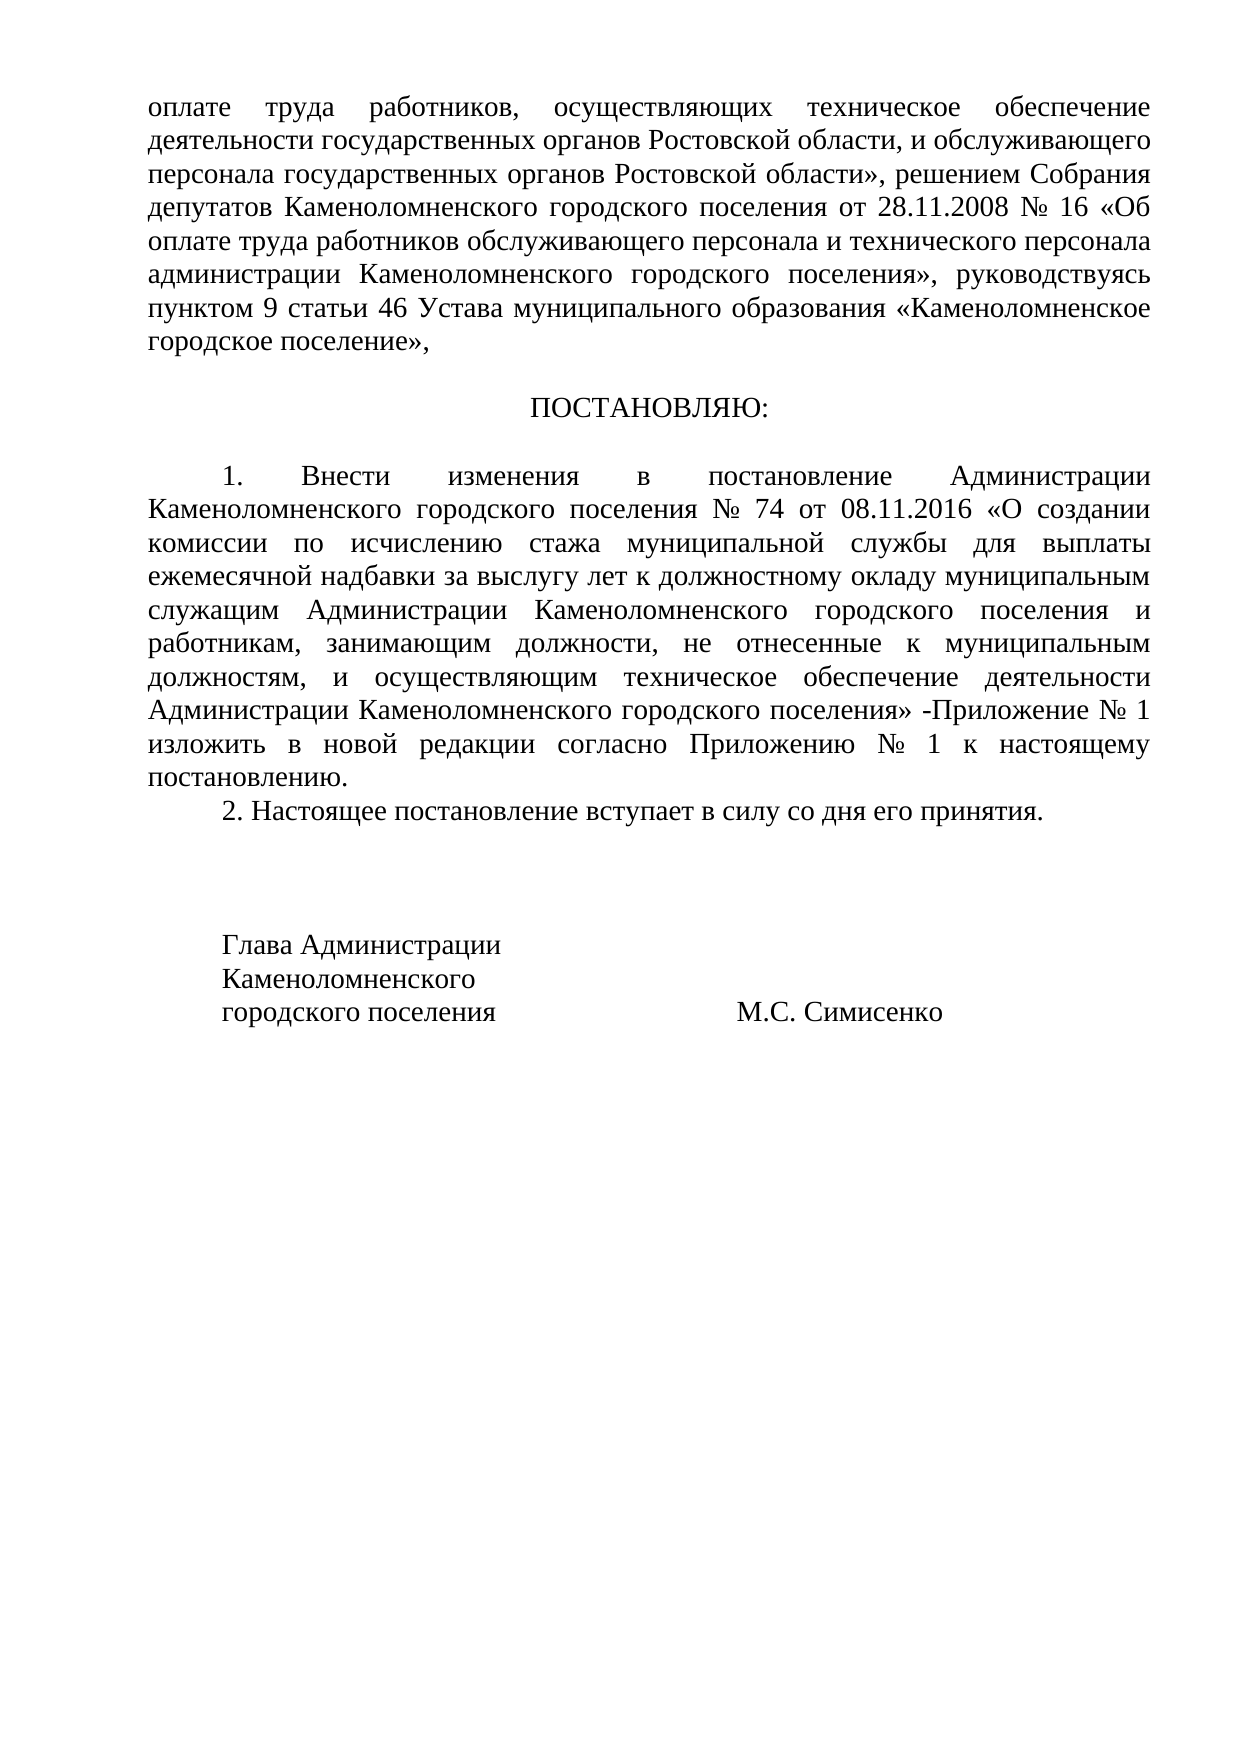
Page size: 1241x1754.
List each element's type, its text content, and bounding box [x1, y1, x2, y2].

text Глава Администрации [148, 927, 1152, 961]
text городского поселения М.С. Симисенко [148, 994, 1152, 1028]
text ПОСТАНОВЛЯЮ: [148, 391, 1152, 424]
text 1. Внести изменения в постановление Администрации Каменоломненского городского поселения № 74 от 08.11.2016 «О создании комиссии по исчислению стажа муниципальной службы для выплаты ежемесячной надбавки за выслугу лет к должностному окладу муниципальным служащим Администрации Каменоломненского городского поселения и работникам, занимающим должности, не отнесенные к муниципальным должностям, и осуществляющим техническое обеспечение деятельности Администрации Каменоломненского городского поселения» -Приложение № 1 изложить в новой редакции согласно Приложению № 1 к настоящему постановлению. [148, 458, 1152, 793]
text 2. Настоящее постановление вступает в силу со дня его принятия. [148, 793, 1152, 827]
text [148, 89, 1152, 357]
text Каменоломненского [148, 961, 1152, 994]
